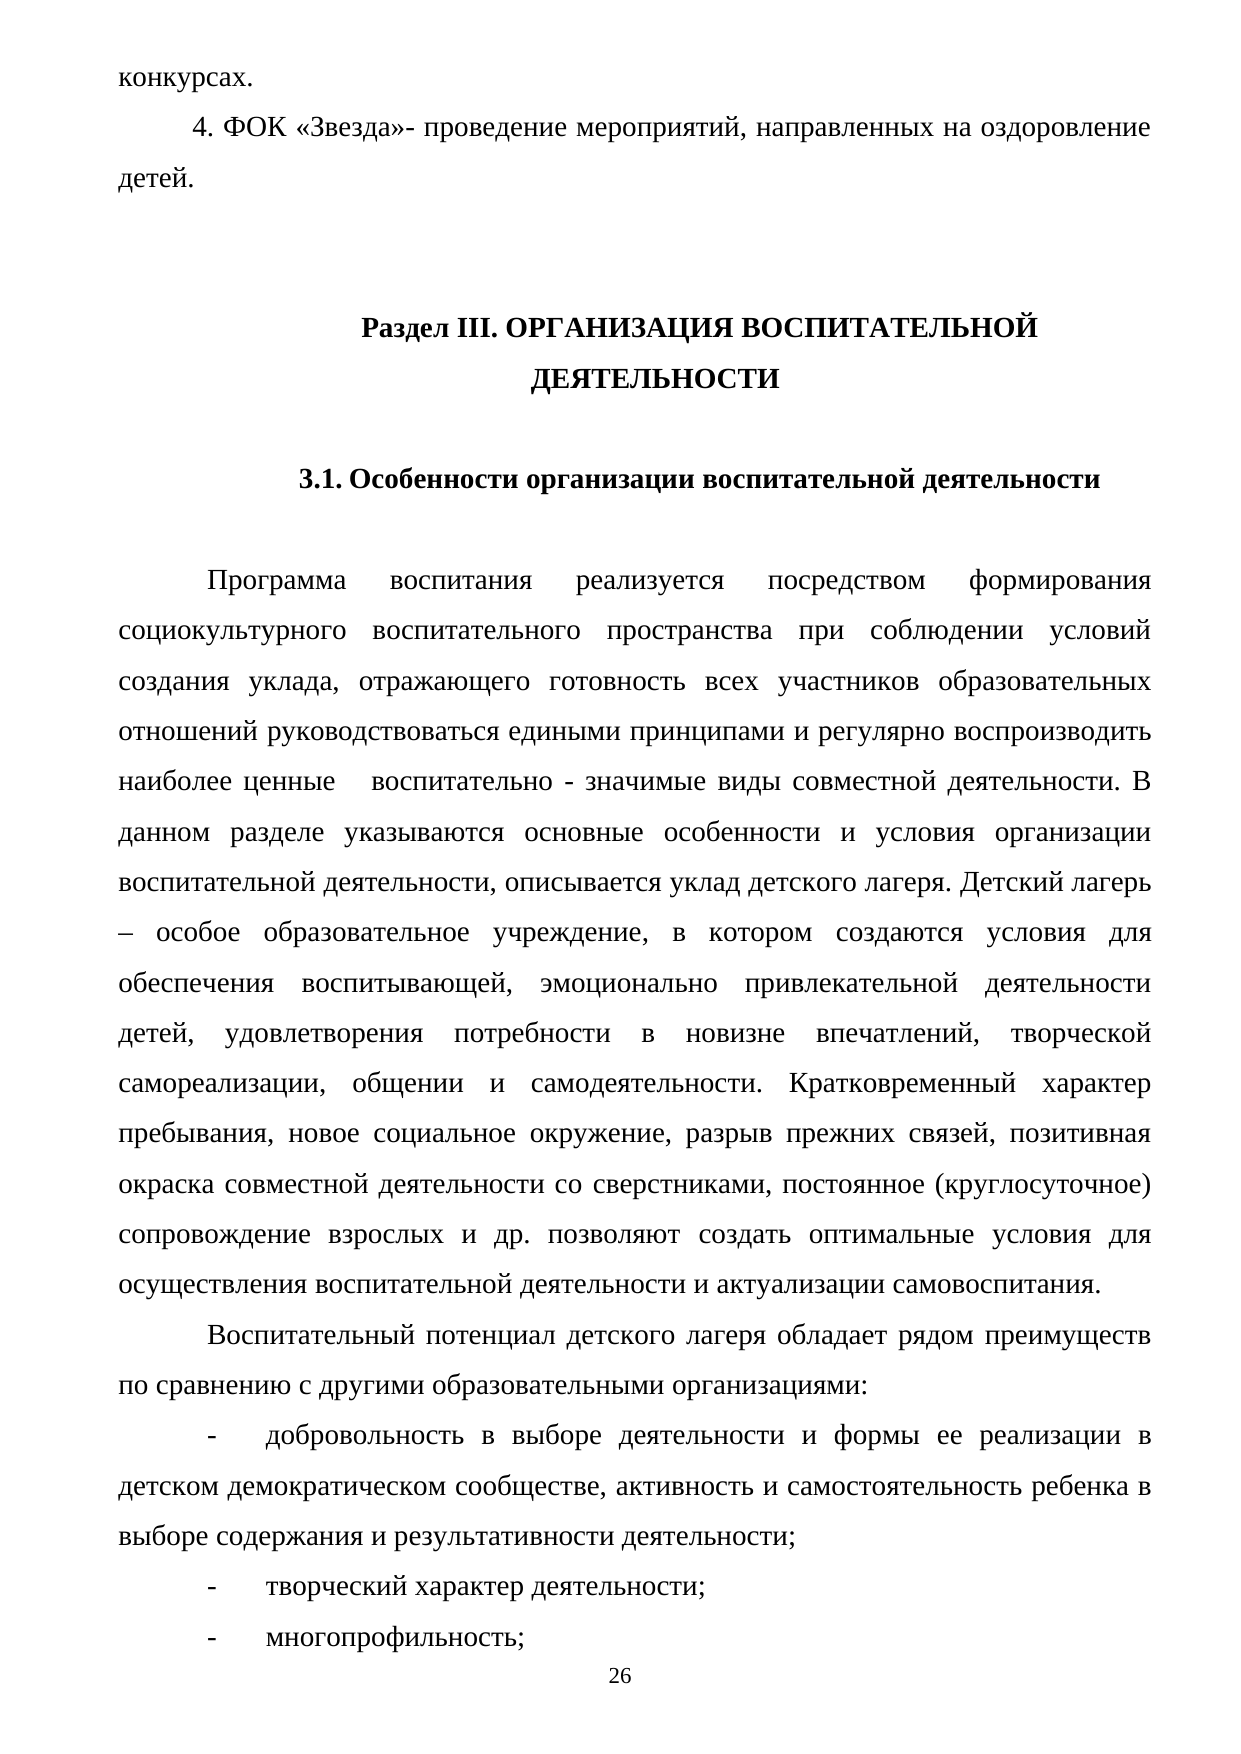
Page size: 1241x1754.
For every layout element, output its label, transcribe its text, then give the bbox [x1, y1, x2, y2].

list добровольность в выборе деятельности и формы ее реализации в детском демократическом сообществе, активность и самостоятельность ребенка в выборе содержания и результативности деятельности; [118, 1417, 1152, 1552]
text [118, 59, 1152, 93]
text Раздел III. ОРГАНИЗАЦИЯ ВОСПИТАТЕЛЬНОЙ ДЕЯТЕЛЬНОСТИ [201, 311, 1109, 394]
text Программа воспитания реализуется посредством формирования социокультурного воспитательного пространства при соблюдении условий создания уклада, отражающего готовность всех участников образовательных отношений руководствоваться едиными принципами и регулярно воспроизводить наиболее ценные воспитательно - значимые виды совместной деятельности. В данном разделе указываются основные особенности и условия организации воспитательной деятельности, описывается уклад детского лагеря. Детский лагерь – особое образовательное учреждение, в котором создаются условия для обеспечения воспитывающей, эмоционально привлекательной деятельности детей, удовлетворения потребности в новизне впечатлений, творческой самореализации, общении и самодеятельности. Кратковременный характер пребывания, новое социальное окружение, разрыв прежних связей, позитивная окраска совместной деятельности со сверстниками, постоянное (круглосуточное) сопровождение взрослых и др. позволяют создать оптимальные условия для осуществления воспитательной деятельности и актуализации самовоспитания. [118, 562, 1152, 1300]
text Воспитательный потенциал детского лагеря обладает рядом преимуществ по сравнению с другими образовательными организациями: [118, 1317, 1152, 1401]
list творческий характер деятельности; [118, 1568, 1152, 1602]
text 4. ФОК «Звезда»- проведение мероприятий, направленных на оздоровление детей. [118, 109, 1152, 193]
list Особенности организации воспитательной деятельности [201, 462, 1109, 495]
list многопрофильность; [118, 1619, 1152, 1652]
